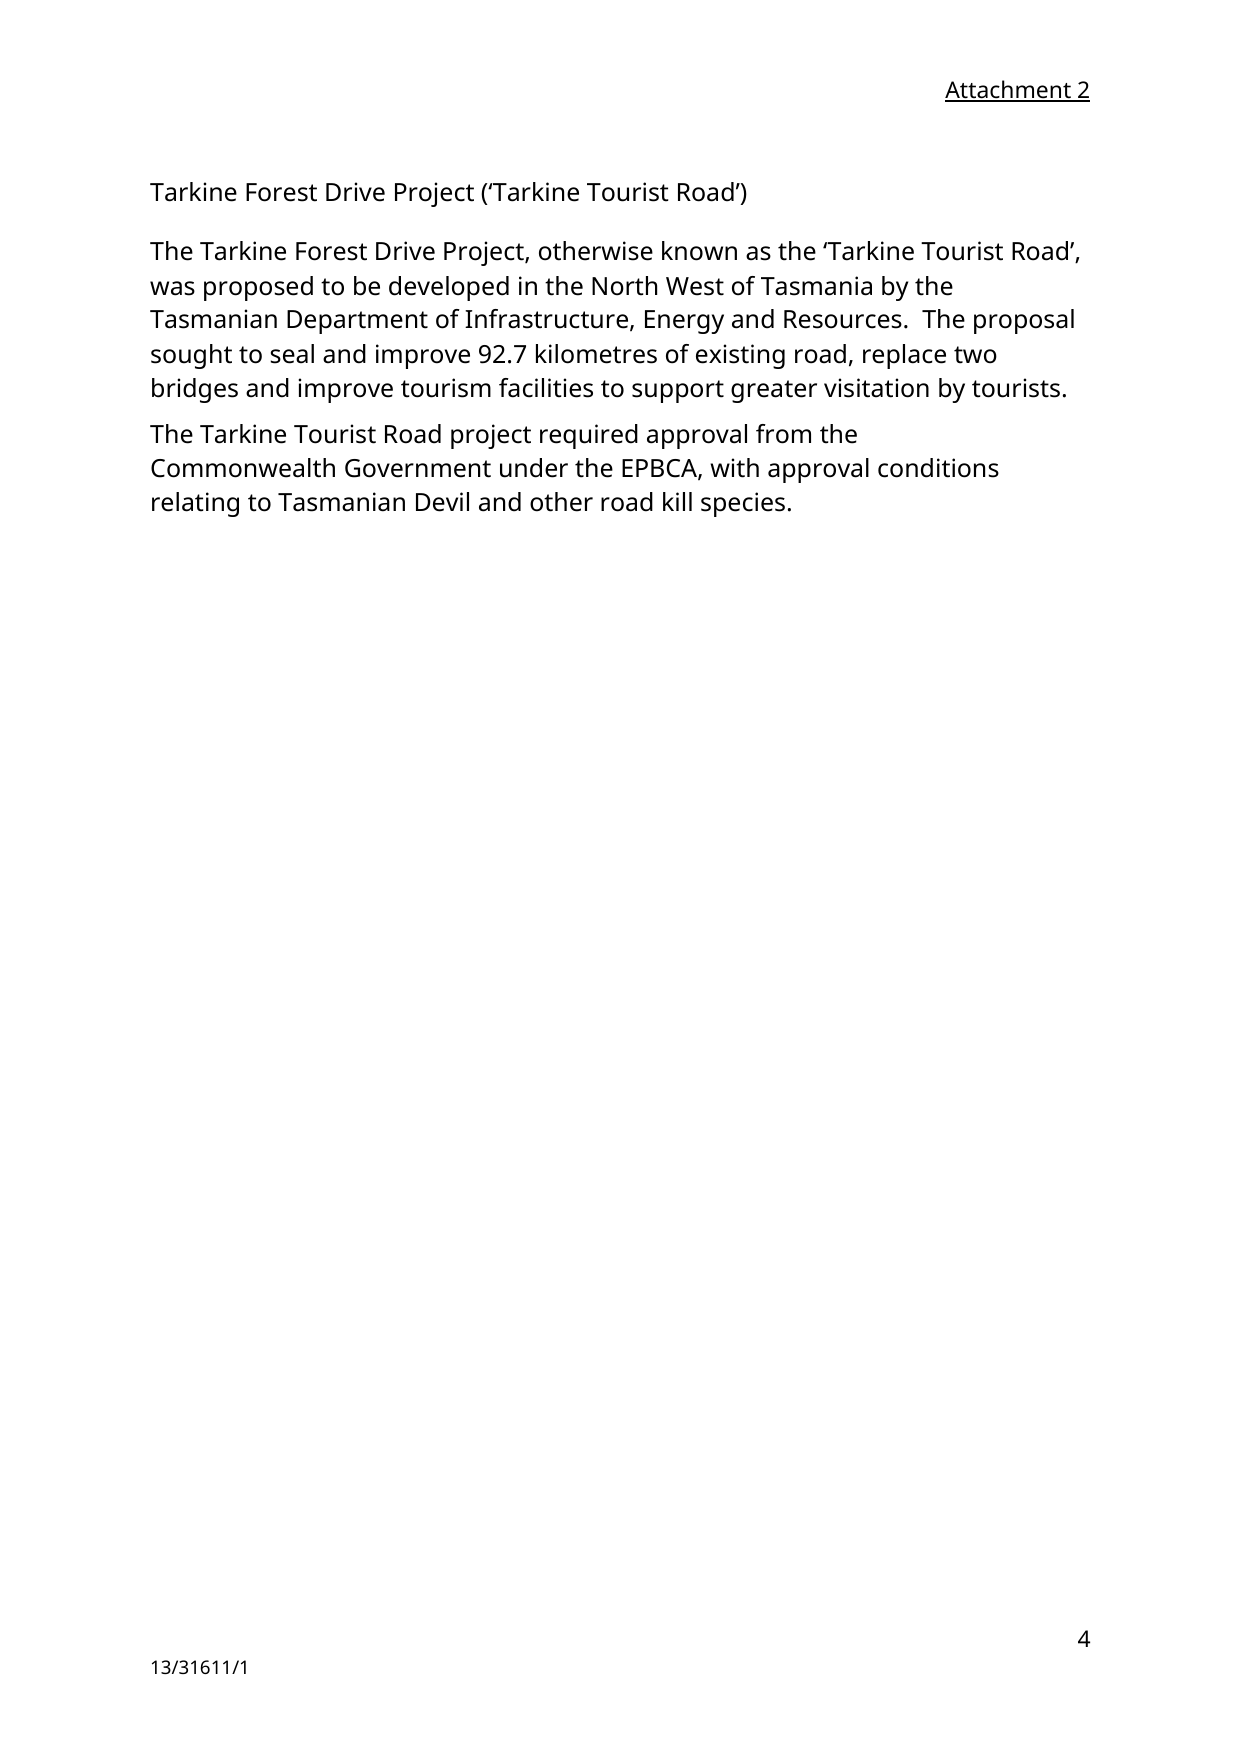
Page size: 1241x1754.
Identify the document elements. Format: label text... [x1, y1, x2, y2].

text The Tarkine Tourist Road project required approval from the Commonwealth Government under the EPBCA, with approval conditions relating to Tasmanian Devil and other road kill species. [150, 417, 1089, 519]
text Tarkine Forest Drive Project (‘Tarkine Tourist Road’) [150, 175, 1089, 209]
text The Tarkine Forest Drive Project, otherwise known as the ‘Tarkine Tourist Road’, was proposed to be developed in the North West of Tasmania by the Tasmanian Department of Infrastructure, Energy and Resources. The proposal sought to seal and improve 92.7 kilometres of existing road, replace two bridges and improve tourism facilities to support greater visitation by tourists. [150, 234, 1089, 404]
